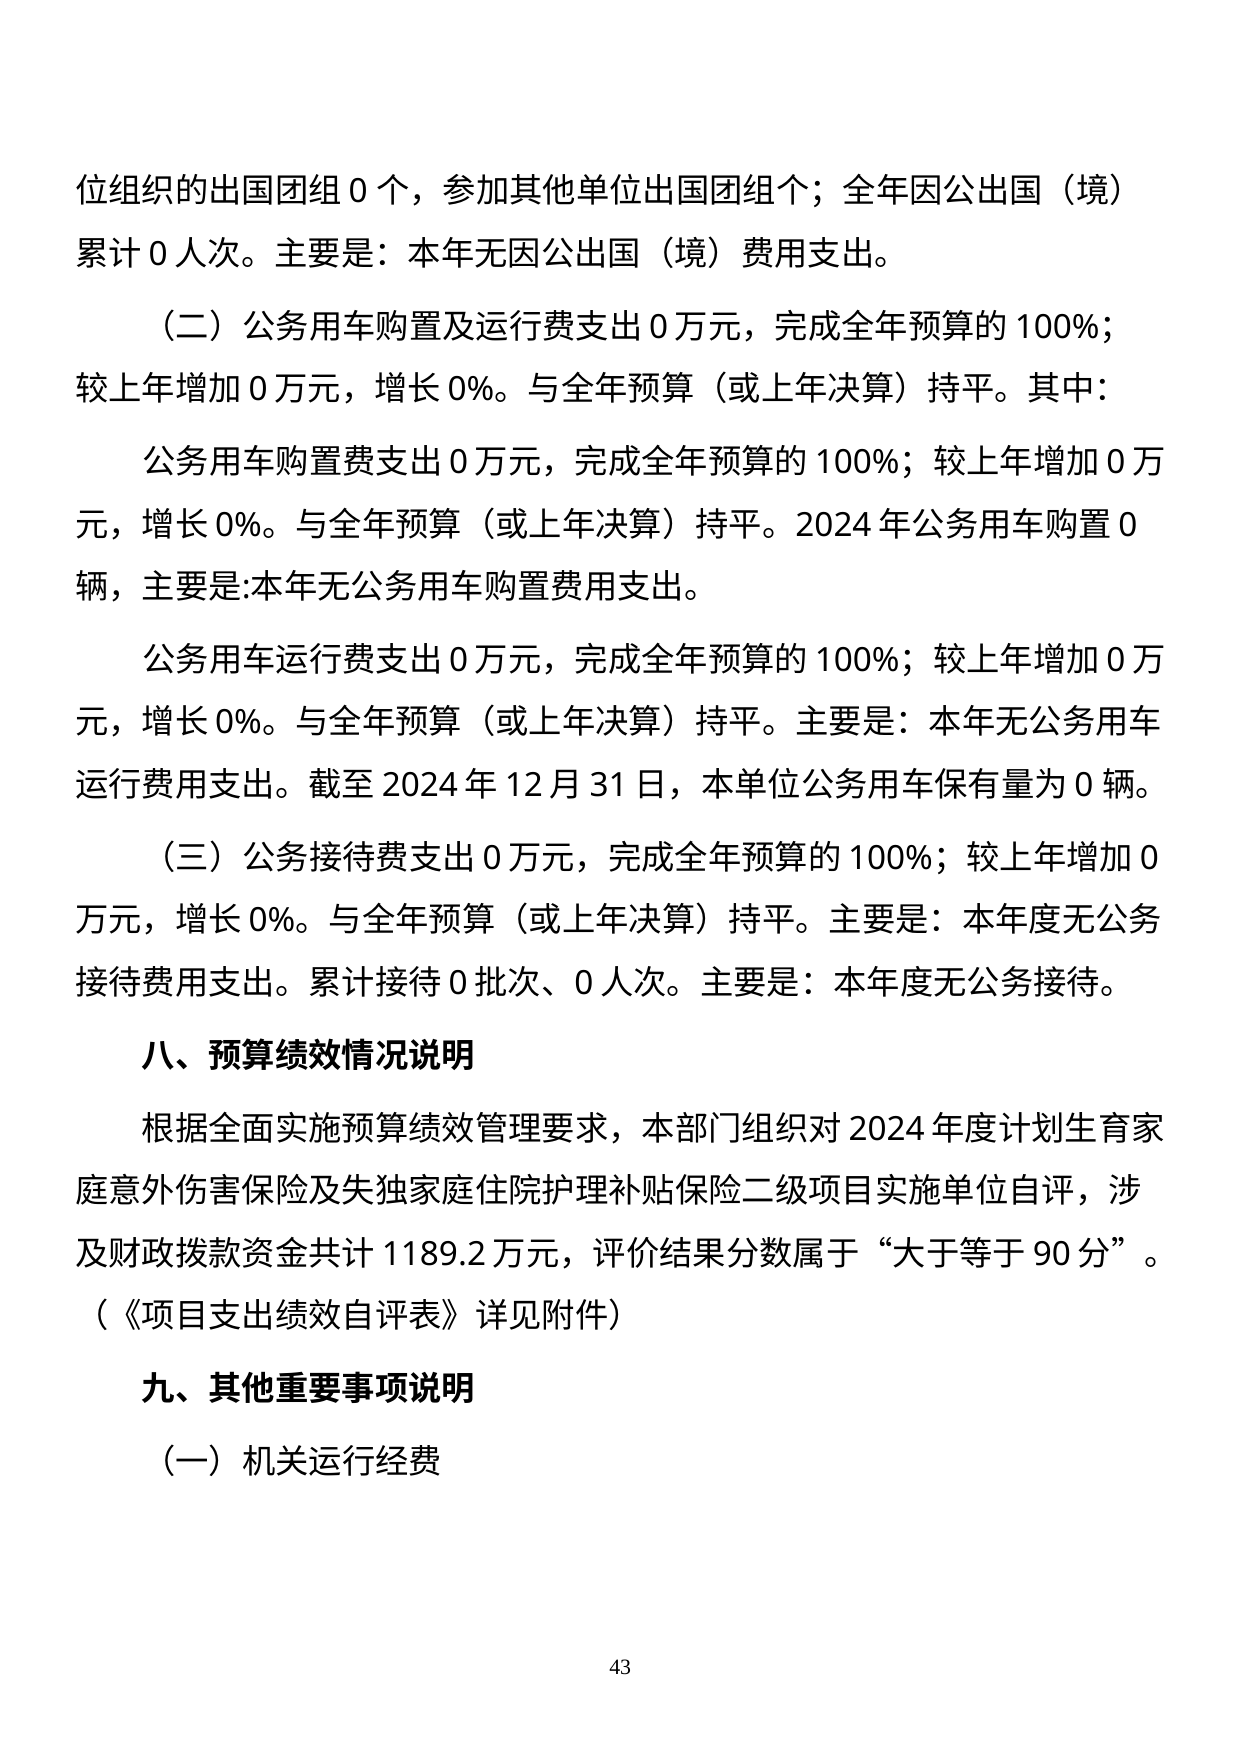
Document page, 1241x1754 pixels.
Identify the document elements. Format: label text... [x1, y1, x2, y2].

text 公务用车购置费支出0万元，完成全年预算的100%；较上年增加0万元，增长0%。与全年预算（或上年决算）持平。2024年公务用车购置0辆，主要是:本年无公务用车购置费用支出。 [75, 421, 1165, 608]
text （三）公务接待费支出0万元，完成全年预算的100%；较上年增加0万元，增长0%。与全年预算（或上年决算）持平。主要是：本年度无公务接待费用支出。累计接待0批次、0人次。主要是：本年度无公务接待。 [75, 817, 1165, 1004]
subtitle 九、其他重要事项说明 [75, 1348, 1165, 1410]
text 公务用车运行费支出0万元，完成全年预算的100%；较上年增加0万元，增长0%。与全年预算（或上年决算）持平。主要是：本年无公务用车运行费用支出。截至2024年12月31日，本单位公务用车保有量为0 辆。 [75, 619, 1165, 806]
text （一）机关运行经费 [75, 1421, 1165, 1483]
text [75, 150, 1165, 275]
text 根据全面实施预算绩效管理要求，本部门组织对2024年度计划生育家庭意外伤害保险及失独家庭住院护理补贴保险二级项目实施单位自评，涉及财政拨款资金共计1189.2万元，评价结果分数属于“大于等于90分”。（《项目支出绩效自评表》详见附件） [75, 1087, 1165, 1337]
subtitle 八、预算绩效情况说明 [75, 1014, 1165, 1077]
text （二）公务用车购置及运行费支出0万元，完成全年预算的100%；较上年增加0万元，增长0%。与全年预算（或上年决算）持平。其中： [75, 285, 1165, 410]
